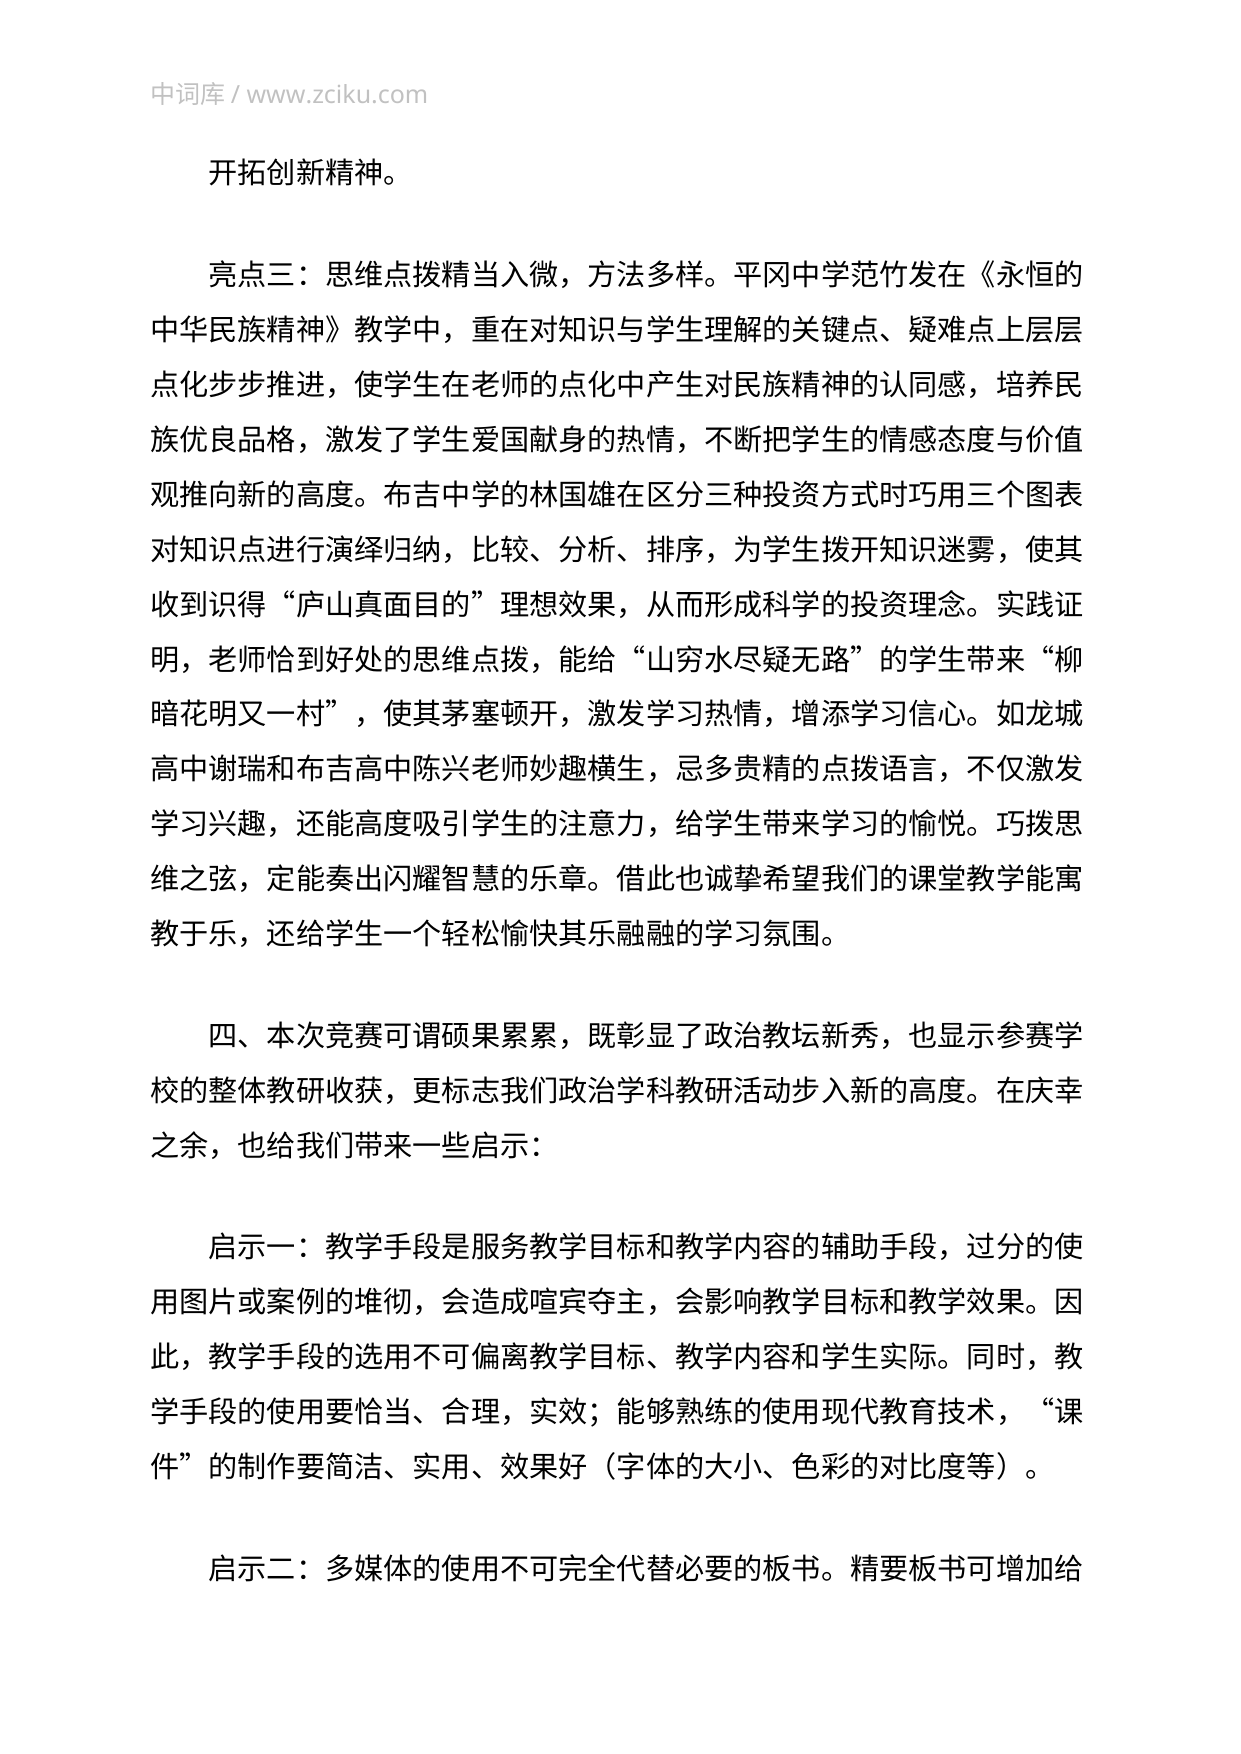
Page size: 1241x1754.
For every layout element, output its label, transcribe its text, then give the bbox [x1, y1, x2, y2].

text 开拓创新精神。 [150, 150, 1090, 192]
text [150, 1545, 1090, 1587]
text 四、本次竞赛可谓硕果累累，既彰显了政治教坛新秀，也显示参赛学校的整体教研收获，更标志我们政治学科教研活动步入新的高度。在庆幸之余，也给我们带来一些启示： [150, 1012, 1090, 1164]
text 启示一：教学手段是服务教学目标和教学内容的辅助手段，过分的使用图片或案例的堆彻，会造成喧宾夺主，会影响教学目标和教学效果。因此，教学手段的选用不可偏离教学目标、教学内容和学生实际。同时，教学手段的使用要恰当、合理，实效；能够熟练的使用现代教育技术，“课件”的制作要简洁、实用、效果好（字体的大小、色彩的对比度等）。 [150, 1224, 1090, 1486]
text 亮点三：思维点拨精当入微，方法多样。平冈中学范竹发在《永恒的中华民族精神》教学中，重在对知识与学生理解的关键点、疑难点上层层点化步步推进，使学生在老师的点化中产生对民族精神的认同感，培养民族优良品格，激发了学生爱国献身的热情，不断把学生的情感态度与价值观推向新的高度。布吉中学的林国雄在区分三种投资方式时巧用三个图表对知识点进行演绎归纳，比较、分析、排序，为学生拨开知识迷雾，使其收到识得“庐山真面目的”理想效果，从而形成科学的投资理念。实践证明，老师恰到好处的思维点拨，能给“山穷水尽疑无路”的学生带来“柳暗花明又一村”，使其茅塞顿开，激发学习热情，增添学习信心。如龙城高中谢瑞和布吉高中陈兴老师妙趣横生，忌多贵精的点拨语言，不仅激发学习兴趣，还能高度吸引学生的注意力，给学生带来学习的愉悦。巧拨思维之弦，定能奏出闪耀智慧的乐章。借此也诚挚希望我们的课堂教学能寓教于乐，还给学生一个轻松愉快其乐融融的学习氛围。 [150, 252, 1090, 953]
